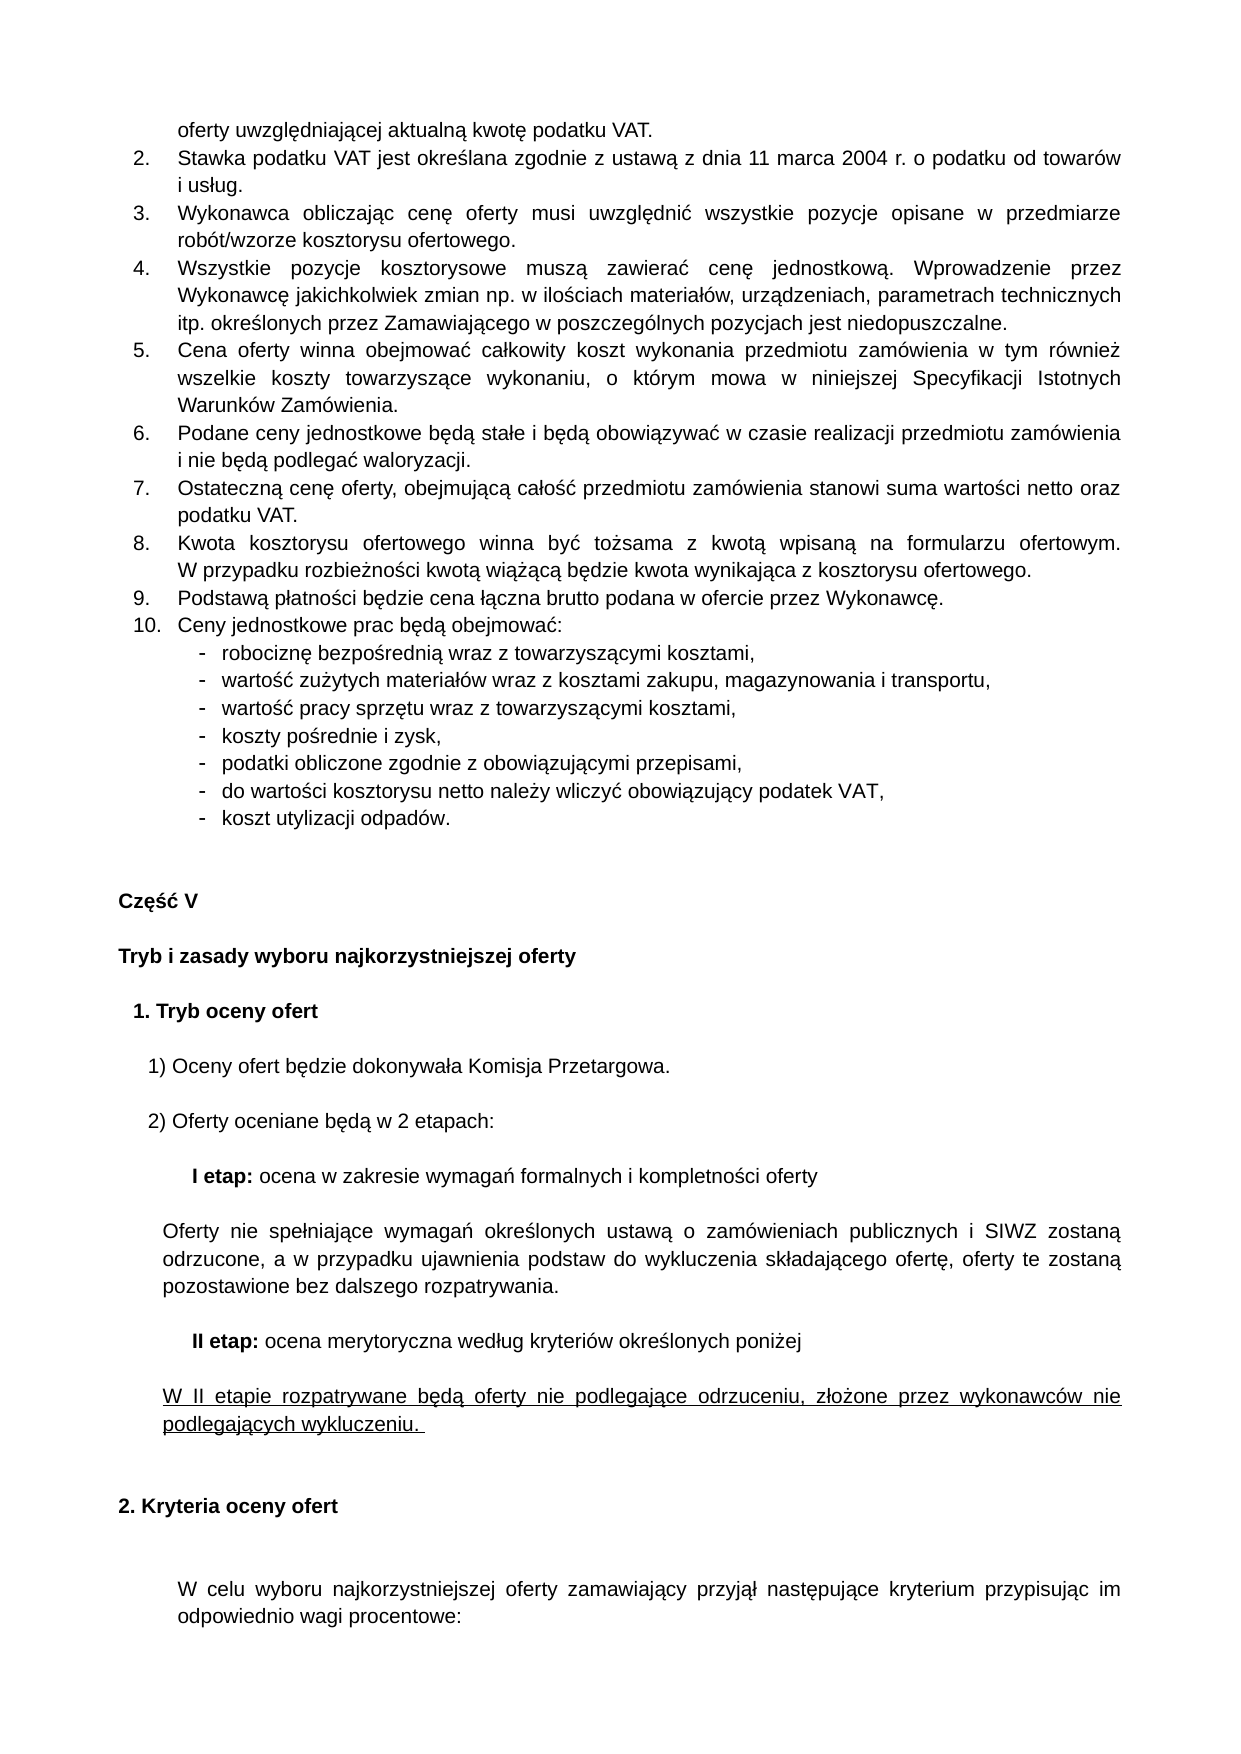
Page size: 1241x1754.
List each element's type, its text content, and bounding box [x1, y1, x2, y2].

list podatki obliczone zgodnie z obowiązującymi przepisami, [199, 751, 1122, 775]
list Kwota kosztorysu ofertowego winna być tożsama z kwotą wpisaną na formularzu ofertowym. W przypadku rozbieżności kwotą wiążącą będzie kwota wynikająca z kosztorysu ofertowego. [133, 531, 1122, 582]
text 1) Oceny ofert będzie dokonywała Komisja Przetargowa. [148, 1054, 1122, 1078]
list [133, 118, 1122, 142]
list koszty pośrednie i zysk, [199, 723, 1122, 747]
text W II etapie rozpatrywane będą oferty nie podlegające odrzuceniu, złożone przez wykonawców nie podlegających wykluczeniu. [162, 1406, 1122, 1435]
list Ostateczną cenę oferty, obejmującą całość przedmiotu zamówienia stanowi suma wartości netto oraz podatku VAT. [133, 476, 1122, 527]
list Cena oferty winna obejmować całkowity koszt wykonania przedmiotu zamówienia w tym również wszelkie koszty towarzyszące wykonaniu, o którym mowa w niniejszej Specyfikacji Istotnych Warunków Zamówienia. [133, 338, 1122, 417]
text I etap: ocena w zakresie wymagań formalnych i kompletności oferty [118, 1164, 1122, 1188]
list Podstawą płatności będzie cena łączna brutto podana w ofercie przez Wykonawcę. [133, 586, 1122, 609]
text Tryb i zasady wyboru najkorzystniejszej oferty [118, 944, 1122, 968]
list Wykonawca obliczając cenę oferty musi uwzględnić wszystkie pozycje opisane w przedmiarze robót/wzorze kosztorysu ofertowego. [133, 201, 1122, 252]
list robociznę bezpośrednią wraz z towarzyszącymi kosztami, [199, 641, 1122, 665]
list wartość pracy sprzętu wraz z towarzyszącymi kosztami, [199, 696, 1122, 720]
text Część V [118, 889, 1122, 913]
text W celu wyboru najkorzystniejszej oferty zamawiający przyjął następujące kryterium przypisując im odpowiednio wagi procentowe: [177, 1576, 1122, 1628]
text Oferty nie spełniające wymagań określonych ustawą o zamówieniach publicznych i SIWZ zostaną odrzucone, a w przypadku ujawnienia podstaw do wykluczenia składającego ofertę, oferty te zostaną pozostawione bez dalszego rozpatrywania. [162, 1219, 1122, 1298]
list 1. Tryb oceny ofert [133, 999, 1122, 1023]
list do wartości kosztorysu netto należy wliczyć obowiązujący podatek VAT, [199, 779, 1122, 803]
list 2. Kryteria oceny ofert [118, 1494, 1122, 1518]
text W II etapie rozpatrywane będą oferty nie podlegające odrzuceniu, złożone przez wykonawców nie podlegających wykluczeniu. [162, 1384, 1122, 1405]
text II etap: ocena merytoryczna według kryteriów określonych poniżej [118, 1329, 1122, 1353]
text 2) Oferty oceniane będą w 2 etapach: [148, 1109, 1122, 1133]
list wartość zużytych materiałów wraz z kosztami zakupu, magazynowania i transportu, [199, 668, 1122, 692]
list Wszystkie pozycje kosztorysowe muszą zawierać cenę jednostkową. Wprowadzenie przez Wykonawcę jakichkolwiek zmian np. w ilościach materiałów, urządzeniach, parametrach technicznych itp. określonych przez Zamawiającego w poszczególnych pozycjach jest niedopuszczalne. [133, 256, 1122, 334]
list Stawka podatku VAT jest określana zgodnie z ustawą z dnia 11 marca 2004 r. o podatku od towarów i usług. [133, 146, 1122, 197]
list koszt utylizacji odpadów. [199, 806, 1122, 830]
list Ceny jednostkowe prac będą obejmować: [133, 613, 1122, 637]
list Podane ceny jednostkowe będą stałe i będą obowiązywać w czasie realizacji przedmiotu zamówienia i nie będą podlegać waloryzacji. [133, 421, 1122, 472]
